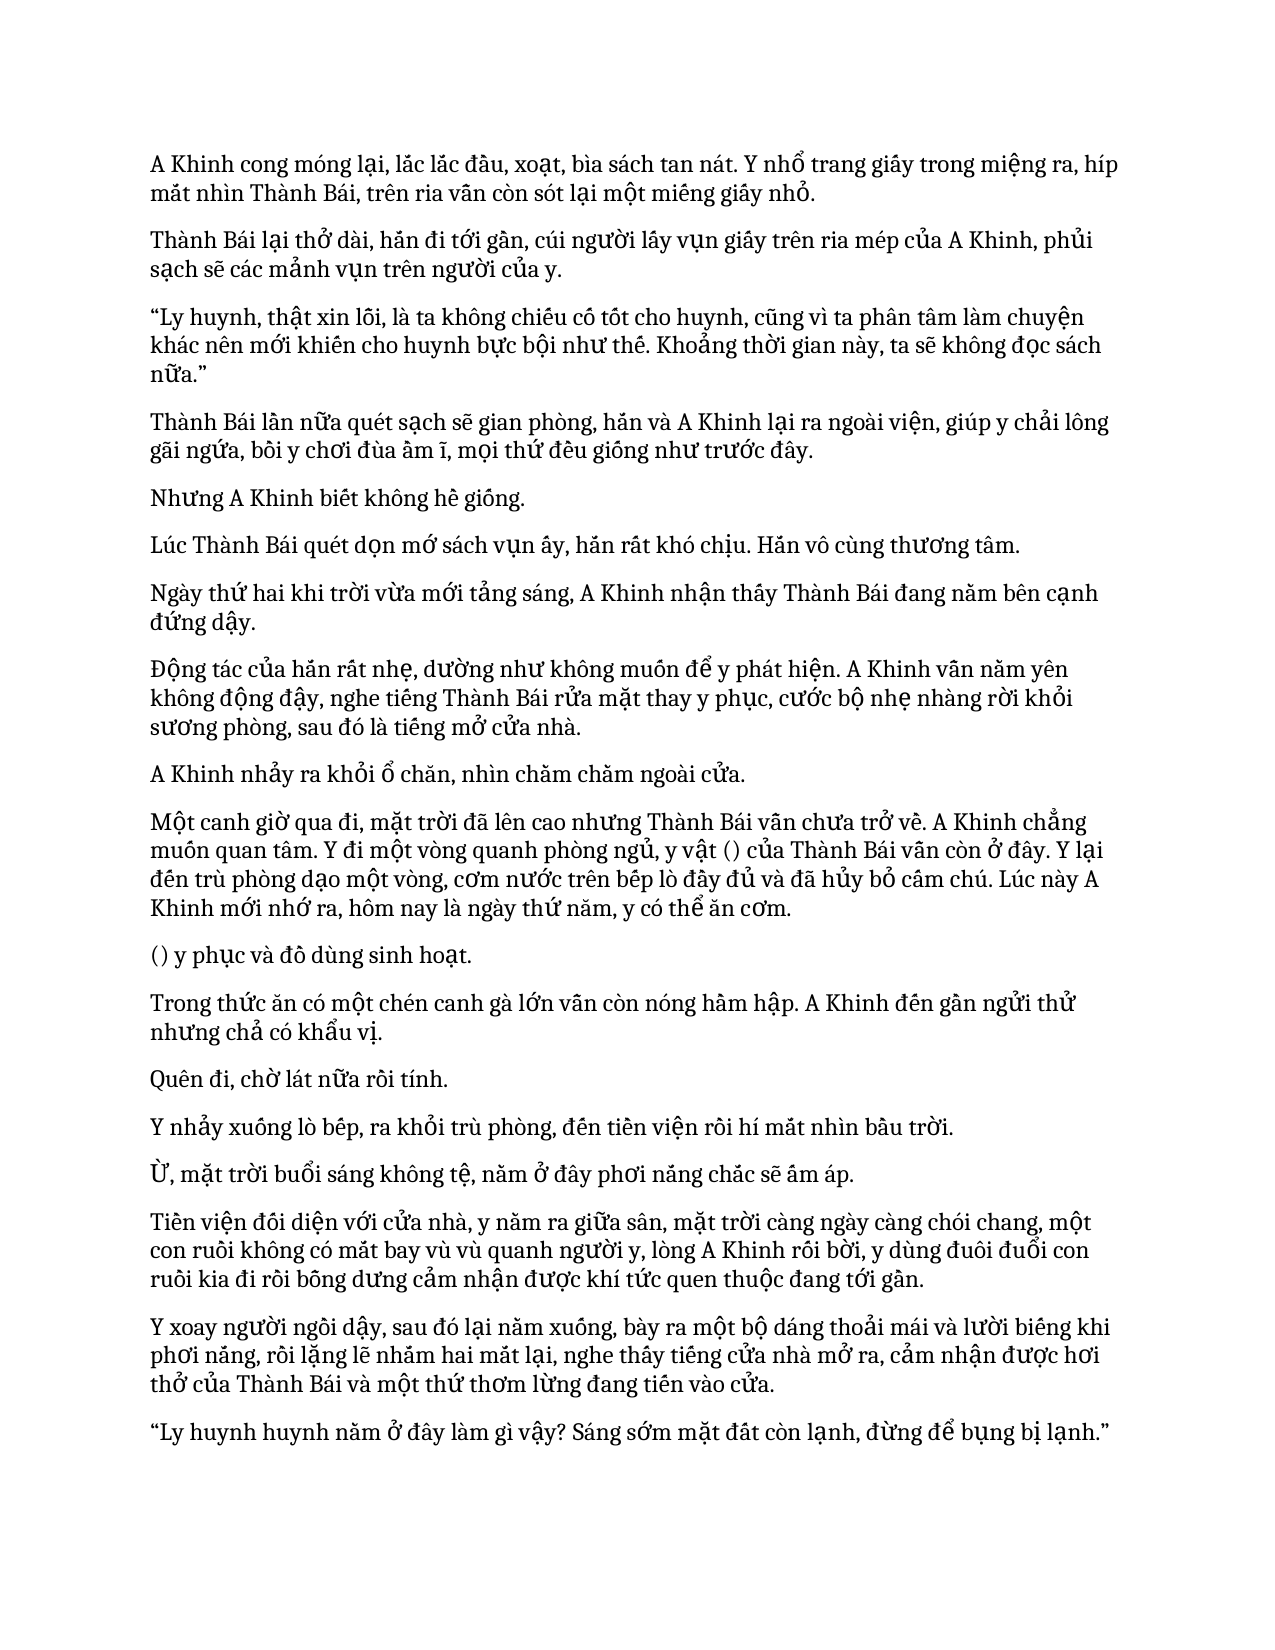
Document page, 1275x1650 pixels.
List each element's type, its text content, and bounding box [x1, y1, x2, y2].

text Y nhảy xuống lò bếp, ra khỏi trù phòng, đến tiền viện rồi hí mắt nhìn bầu trời. [150, 1112, 1125, 1141]
text “Ly huynh, thật xin lỗi, là ta không chiếu cố tốt cho huynh, cũng vì ta phân tâm làm chuyện khác nên mới khiến cho huynh bực bội như thế. Khoảng thời gian này, ta sẽ không đọc sách nữa.” [150, 302, 1125, 389]
text Y xoay người ngồi dậy, sau đó lại nằm xuống, bày ra một bộ dáng thoải mái và lười biếng khi phơi nắng, rồi lặng lẽ nhắm hai mắt lại, nghe thấy tiếng cửa nhà mở ra, cảm nhận được hơi thở của Thành Bái và một thứ thơm lừng đang tiến vào cửa. [150, 1312, 1125, 1399]
text Ngày thứ hai khi trời vừa mới tảng sáng, A Khinh nhận thấy Thành Bái đang nằm bên cạnh đứng dậy. [150, 579, 1125, 636]
text Thành Bái lại thở dài, hắn đi tới gần, cúi người lấy vụn giấy trên ria mép của A Khinh, phủi sạch sẽ các mảnh vụn trên người của y. [150, 226, 1125, 284]
text “Ly huynh huynh nằm ở đây làm gì vậy? Sáng sớm mặt đất còn lạnh, đừng để bụng bị lạnh.” [150, 1417, 1125, 1446]
text Thành Bái lần nữa quét sạch sẽ gian phòng, hắn và A Khinh lại ra ngoài viện, giúp y chải lông gãi ngứa, bồi y chơi đùa ầm ĩ, mọi thứ đều giống như trước đây. [150, 407, 1125, 465]
text Quên đi, chờ lát nữa rồi tính. [150, 1065, 1125, 1094]
text Tiền viện đối diện với cửa nhà, y nằm ra giữa sân, mặt trời càng ngày càng chói chang, một con ruồi không có mắt bay vù vù quanh người y, lòng A Khinh rối bời, y dùng đuôi đuổi con ruồi kia đi rồi bỗng dưng cảm nhận được khí tức quen thuộc đang tới gần. [150, 1207, 1125, 1294]
text Lúc Thành Bái quét dọn mớ sách vụn ấy, hắn rất khó chịu. Hắn vô cùng thương tâm. [150, 531, 1125, 560]
text () y phục và đồ dùng sinh hoạt. [150, 941, 1125, 970]
text Trong thức ăn có một chén canh gà lớn vẫn còn nóng hầm hập. A Khinh đến gần ngửi thử nhưng chả có khẩu vị. [150, 989, 1125, 1046]
text Động tác của hắn rất nhẹ, dường như không muốn để y phát hiện. A Khinh vẫn nằm yên không động đậy, nghe tiếng Thành Bái rửa mặt thay y phục, cước bộ nhẹ nhàng rời khỏi sương phòng, sau đó là tiếng mở cửa nhà. [150, 655, 1125, 741]
text Ừ, mặt trời buổi sáng không tệ, nằm ở đây phơi nắng chắc sẽ ấm áp. [150, 1160, 1125, 1189]
text A Khinh nhảy ra khỏi ổ chăn, nhìn chằm chằm ngoài cửa. [150, 760, 1125, 789]
text Một canh giờ qua đi, mặt trời đã lên cao nhưng Thành Bái vẫn chưa trở về. A Khinh chẳng muốn quan tâm. Y đi một vòng quanh phòng ngủ, y vật () của Thành Bái vẫn còn ở đây. Y lại đến trù phòng dạo một vòng, cơm nước trên bếp lò đầy đủ và đã hủy bỏ cấm chú. Lúc này A Khinh mới nhớ ra, hôm nay là ngày thứ năm, y có thể ăn cơm. [150, 807, 1125, 922]
text Nhưng A Khinh biết không hề giống. [150, 484, 1125, 512]
text A Khinh cong móng lại, lắc lắc đầu, xoạt, bìa sách tan nát. Y nhổ trang giấy trong miệng ra, híp mắt nhìn Thành Bái, trên ria vẫn còn sót lại một miếng giấy nhỏ. [150, 150, 1125, 207]
